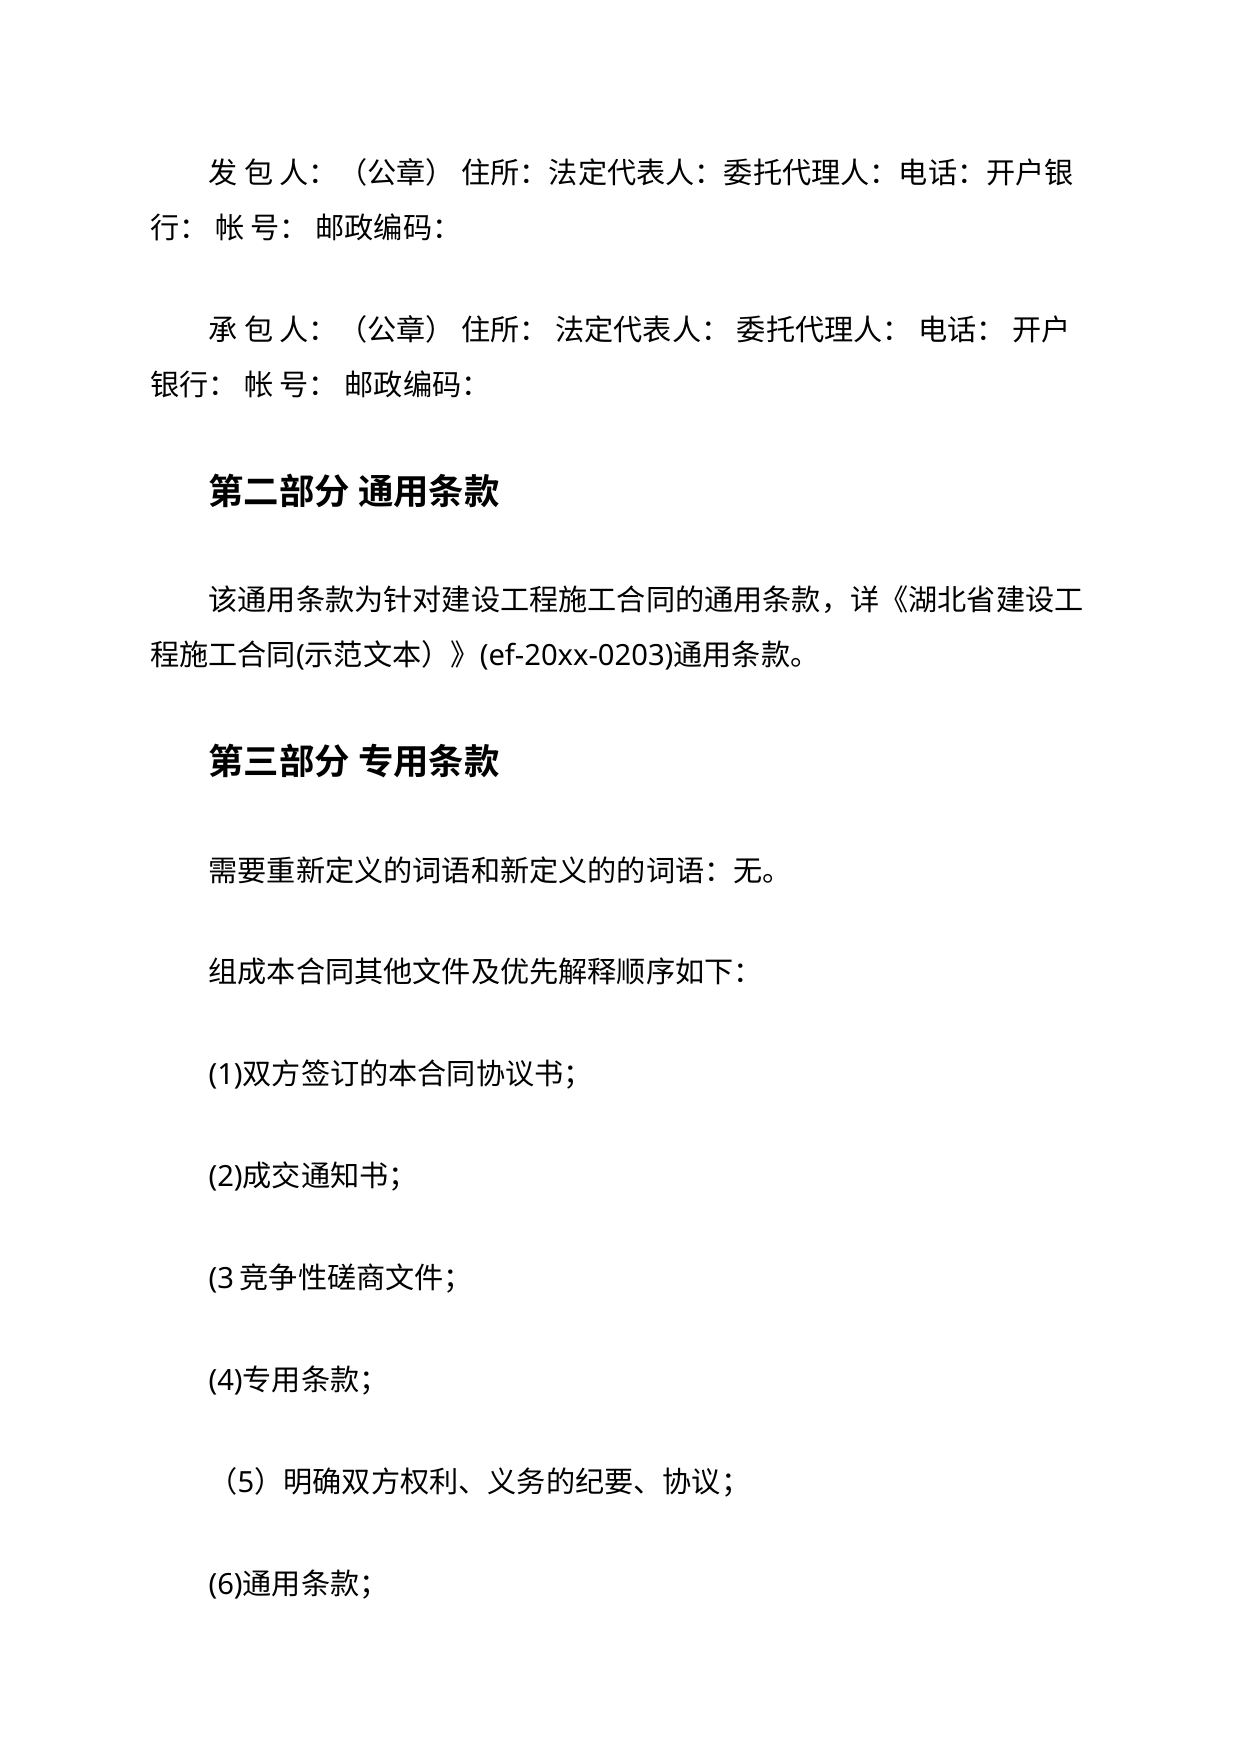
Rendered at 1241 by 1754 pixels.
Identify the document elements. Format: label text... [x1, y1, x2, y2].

text 组成本合同其他文件及优先解释顺序如下： [150, 949, 1090, 991]
text 需要重新定义的词语和新定义的的词语：无。 [150, 847, 1090, 889]
text 该通用条款为针对建设工程施工合同的通用条款，详《湖北省建设工程施工合同(示范文本）》(ef-20xx-0203)通用条款。 [150, 577, 1090, 674]
text 第二部分 通用条款 [150, 463, 1090, 514]
text 第三部分 专用条款 [150, 734, 1090, 785]
text 发 包 人：（公章） 住所：法定代表人：委托代理人：电话：开户银行： 帐 号： 邮政编码： [150, 150, 1090, 247]
text (3竞争性磋商文件； [150, 1254, 1090, 1297]
text （5）明确双方权利、义务的纪要、协议； [150, 1458, 1090, 1501]
text (2)成交通知书； [150, 1153, 1090, 1195]
text (4)专用条款； [150, 1357, 1090, 1399]
text 承 包 人：（公章） 住所： 法定代表人： 委托代理人： 电话： 开户银行： 帐 号： 邮政编码： [150, 307, 1090, 404]
text (1)双方签订的本合同协议书； [150, 1051, 1090, 1093]
text (6)通用条款； [150, 1561, 1090, 1603]
